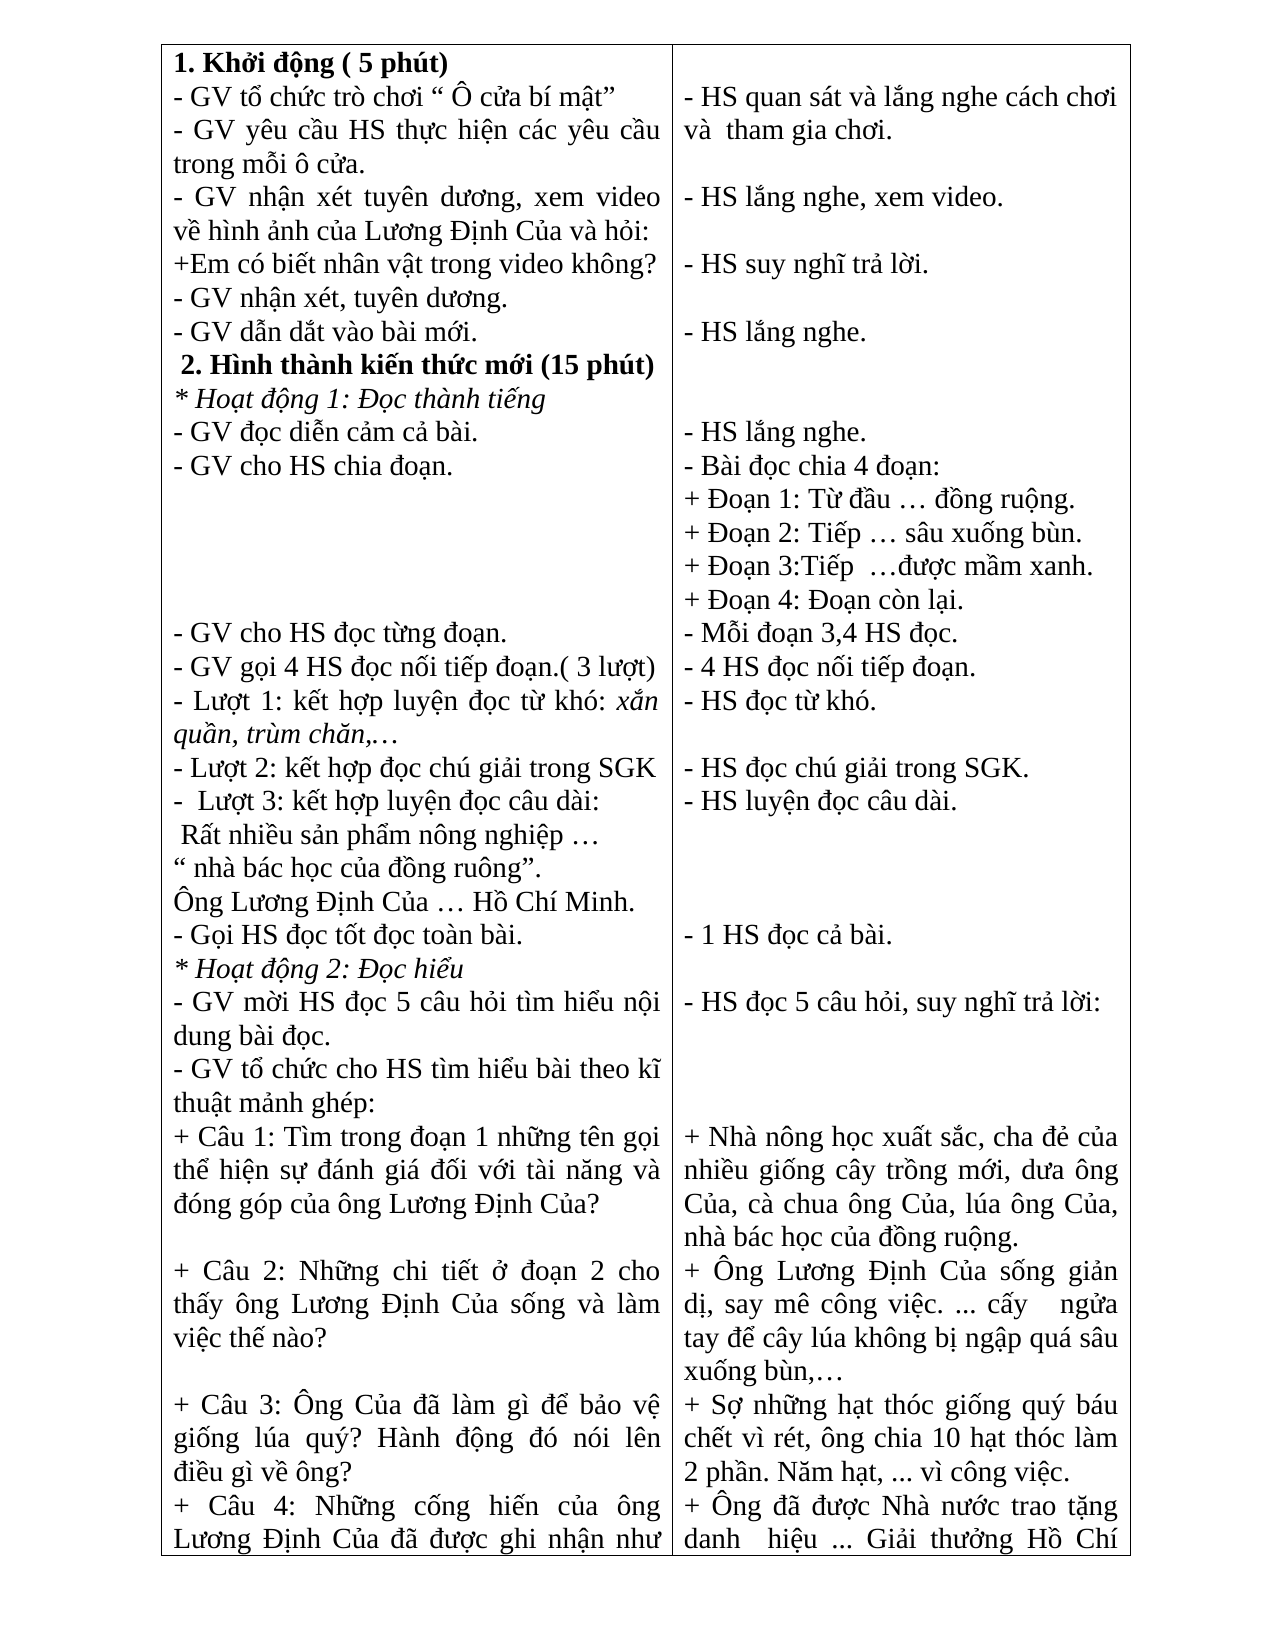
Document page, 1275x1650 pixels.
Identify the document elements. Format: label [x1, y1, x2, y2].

table_cell [162, 45, 672, 1555]
table_cell [673, 45, 1130, 1555]
